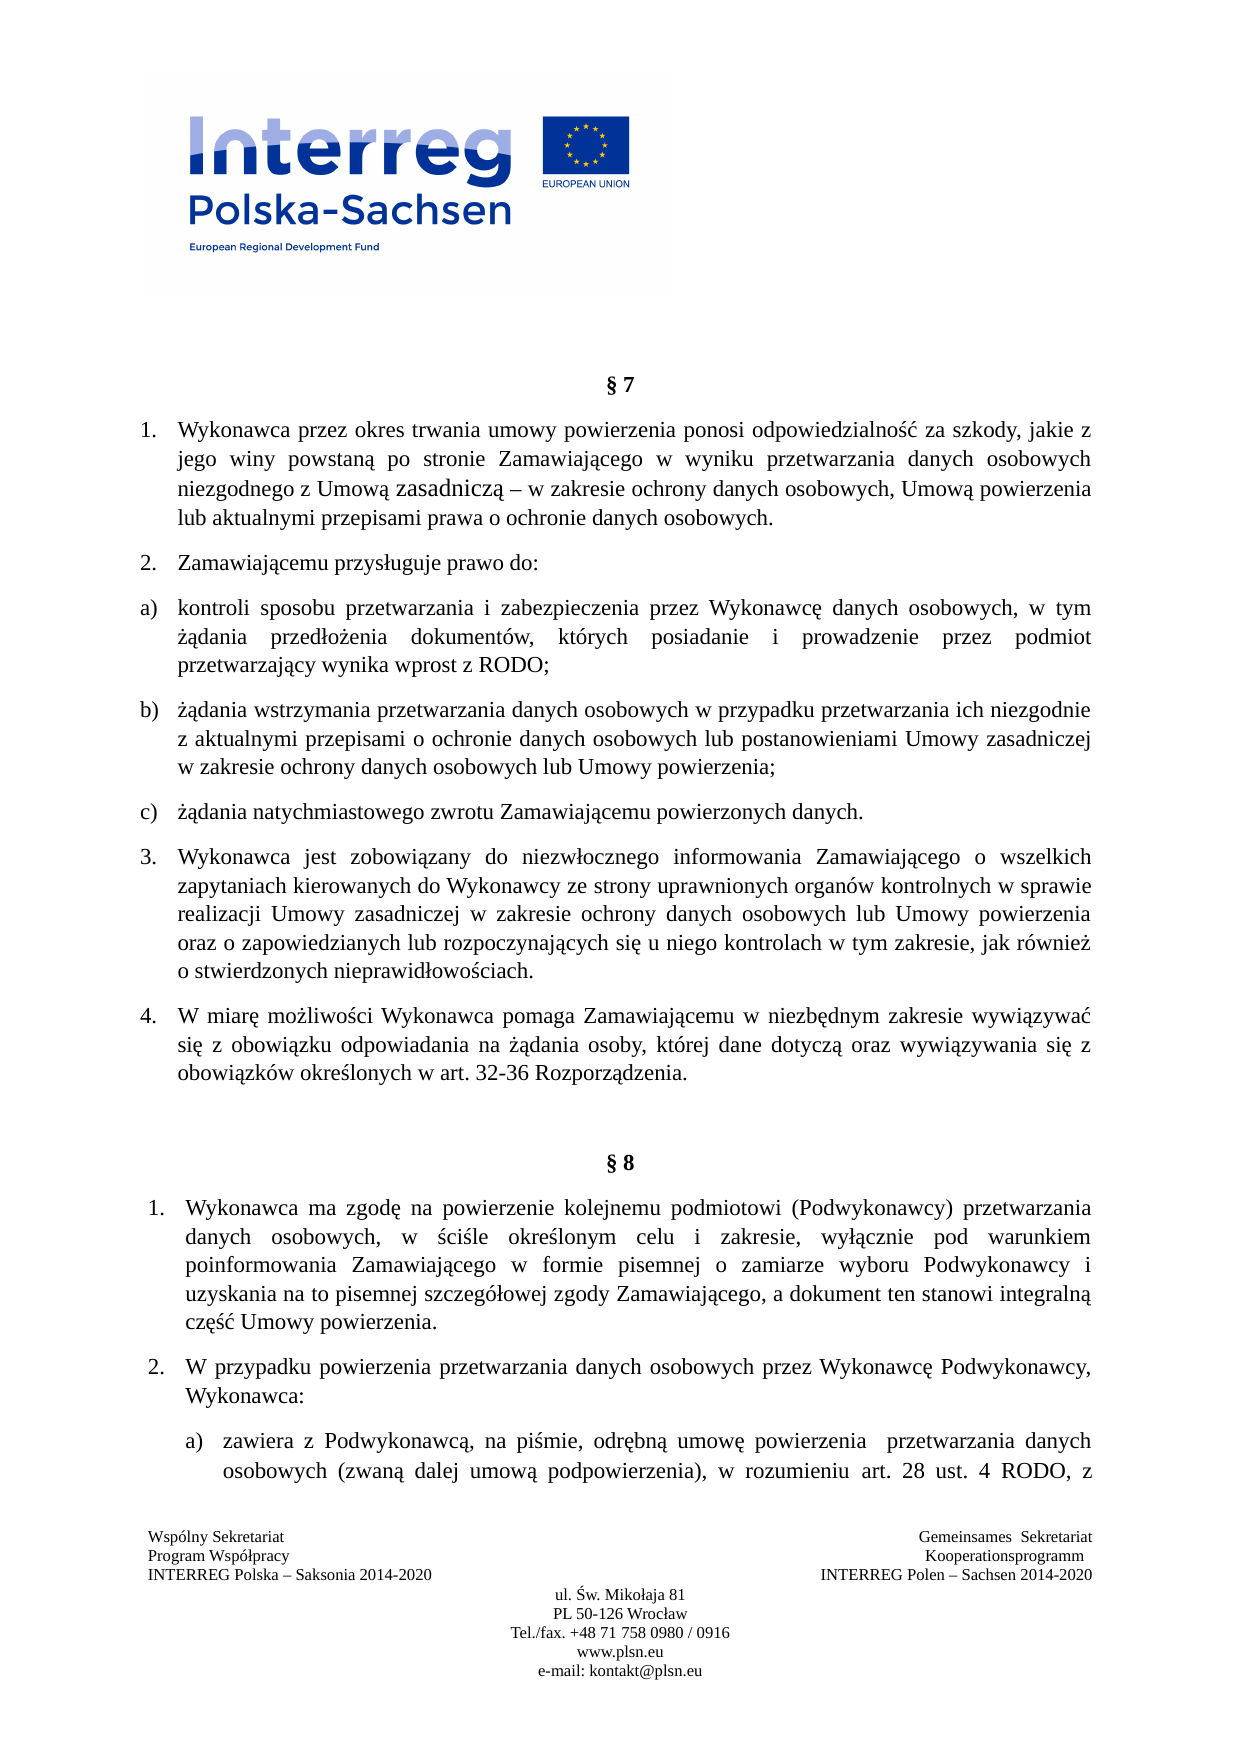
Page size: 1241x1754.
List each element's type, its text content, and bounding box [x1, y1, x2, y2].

text § 8 [148, 1149, 1093, 1176]
list W miarę możliwości Wykonawca pomaga Zamawiającemu w niezbędnym zakresie wywiązywać się z obowiązku odpowiadania na żądania osoby, której dane dotyczą oraz wywiązywania się z obowiązków określonych w art. 32-36 Rozporządzenia. [140, 1002, 1093, 1085]
list W przypadku powierzenia przetwarzania danych osobowych przez Wykonawcę Podwykonawcy, Wykonawca: [148, 1353, 1093, 1408]
list Wykonawca przez okres trwania umowy powierzenia ponosi odpowiedzialność za szkody, jakie z jego winy powstaną po stronie Zamawiającego w wyniku przetwarzania danych osobowych niezgodnego z Umową zasadniczą – w zakresie ochrony danych osobowych, Umową powierzenia lub aktualnymi przepisami prawa o ochronie danych osobowych. [140, 416, 1093, 530]
picture [147, 73, 672, 298]
text § 7 [148, 371, 1093, 397]
list Wykonawca ma zgodę na powierzenie kolejnemu podmiotowi (Podwykonawcy) przetwarzania danych osobowych, w ściśle określonym celu i zakresie, wyłącznie pod warunkiem poinformowania Zamawiającego w formie pisemnej o zamiarze wyboru Podwykonawcy i uzyskania na to pisemnej szczegółowej zgody Zamawiającego, a dokument ten stanowi integralną część Umowy powierzenia. [148, 1194, 1093, 1334]
list żądania wstrzymania przetwarzania danych osobowych w przypadku przetwarzania ich niezgodnie z aktualnymi przepisami o ochronie danych osobowych lub postanowieniami Umowy zasadniczej w zakresie ochrony danych osobowych lub Umowy powierzenia; [140, 696, 1093, 779]
list Wykonawca jest zobowiązany do niezwłocznego informowania Zamawiającego o wszelkich zapytaniach kierowanych do Wykonawcy ze strony uprawnionych organów kontrolnych w sprawie realizacji Umowy zasadniczej w zakresie ochrony danych osobowych lub Umowy powierzenia oraz o zapowiedzianych lub rozpoczynających się u niego kontrolach w tym zakresie, jak również o stwierdzonych nieprawidłowościach. [140, 843, 1093, 983]
list żądania natychmiastowego zwrotu Zamawiającemu powierzonych danych. [140, 798, 1093, 824]
list kontroli sposobu przetwarzania i zabezpieczenia przez Wykonawcę danych osobowych, w tym żądania przedłożenia dokumentów, których posiadanie i prowadzenie przez podmiot przetwarzający wynika wprost z RODO; [140, 594, 1093, 677]
list Zamawiającemu przysługuje prawo do: [140, 549, 1093, 576]
